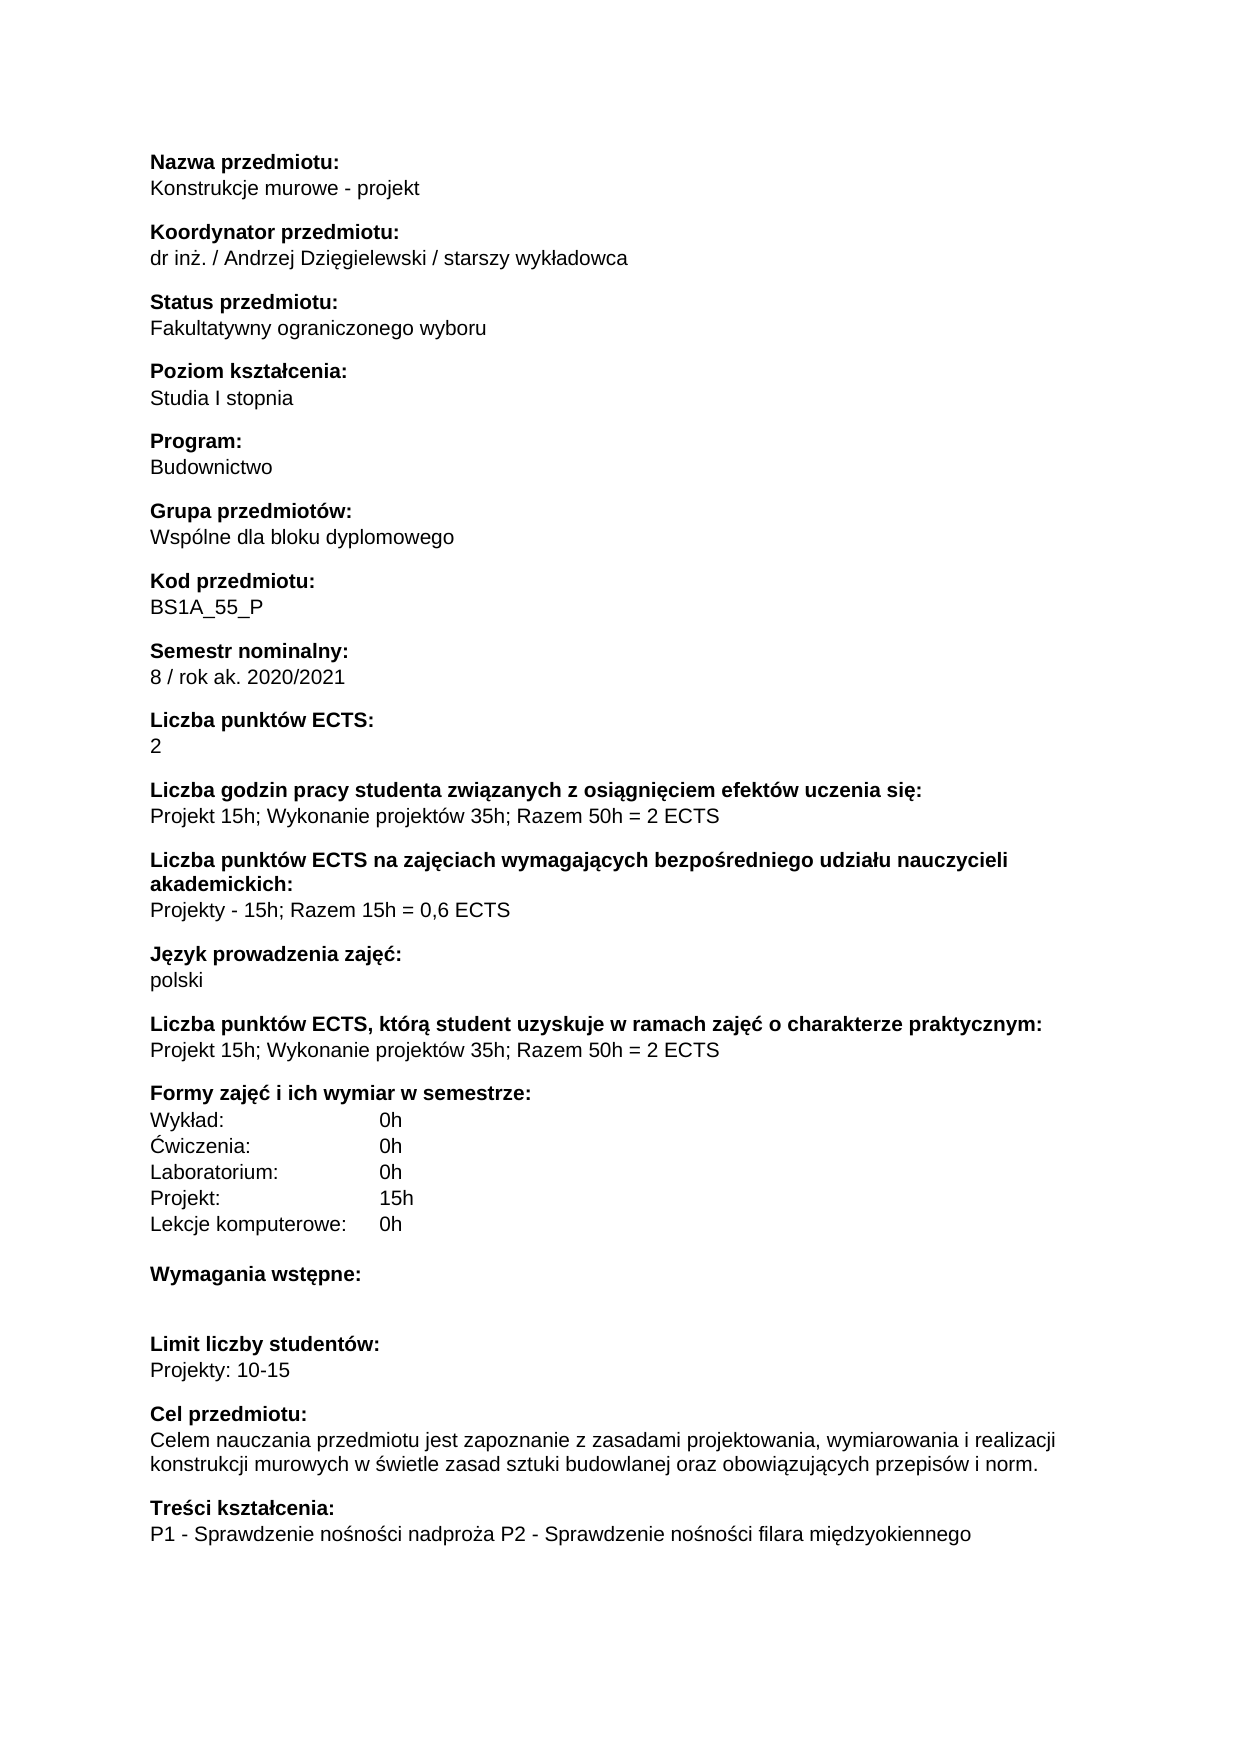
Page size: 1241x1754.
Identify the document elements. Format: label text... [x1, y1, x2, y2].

text Kod przedmiotu: [150, 569, 1090, 593]
table_cell Laboratorium: [140, 1160, 367, 1184]
text Celem nauczania przedmiotu jest zapoznanie z zasadami projektowania, wymiarowania i realizacji konstrukcji murowych w świetle zasad sztuki budowlanej oraz obowiązujących przepisów i norm. [150, 1428, 1090, 1476]
table_cell 0h [369, 1132, 597, 1158]
text Liczba godzin pracy studenta związanych z osiągnięciem efektów uczenia się: [150, 778, 1090, 802]
text dr inż. / Andrzej Dzięgielewski / starszy wykładowca [150, 246, 1090, 270]
text Semestr nominalny: [150, 638, 1090, 662]
text 8 / rok ak. 2020/2021 [150, 664, 1090, 688]
text Program: [150, 429, 1090, 453]
text 2 [150, 734, 1090, 758]
text Konstrukcje murowe - projekt [150, 176, 1090, 200]
text Projekty - 15h; Razem 15h = 0,6 ECTS [150, 898, 1090, 922]
text Budownictwo [150, 455, 1090, 479]
text Liczba punktów ECTS, którą student uzyskuje w ramach zajęć o charakterze praktycznym: [150, 1011, 1090, 1035]
table_cell 15h [369, 1184, 597, 1210]
table_cell Lekcje komputerowe: [140, 1212, 367, 1236]
text Projekty: 10-15 [150, 1358, 1090, 1382]
table_cell Projekt: [140, 1186, 367, 1210]
table_cell 0h [369, 1158, 597, 1184]
text Liczba punktów ECTS na zajęciach wymagających bezpośredniego udziału nauczycieli akademickich: [150, 848, 1090, 896]
text Wspólne dla bloku dyplomowego [150, 525, 1090, 549]
text Grupa przedmiotów: [150, 499, 1090, 523]
table_header Wykład: [140, 1108, 367, 1132]
table_cell 0h [369, 1210, 597, 1236]
text Koordynator przedmiotu: [150, 220, 1090, 244]
text Formy zajęć i ich wymiar w semestrze: [150, 1081, 1090, 1105]
text Status przedmiotu: [150, 289, 1090, 313]
text Cel przedmiotu: [150, 1402, 1090, 1426]
text BS1A_55_P [150, 595, 1090, 619]
text Studia I stopnia [150, 385, 1090, 409]
text polski [150, 968, 1090, 992]
table_header 0h [369, 1108, 597, 1132]
text Wymagania wstępne: [150, 1262, 1090, 1286]
table_cell Ćwiczenia: [140, 1134, 367, 1158]
text Język prowadzenia zajęć: [150, 942, 1090, 966]
text Projekt 15h; Wykonanie projektów 35h; Razem 50h = 2 ECTS [150, 1037, 1090, 1061]
text Poziom kształcenia: [150, 359, 1090, 383]
text P1 - Sprawdzenie nośności nadproża P2 - Sprawdzenie nośności filara międzyokiennego [150, 1521, 1090, 1545]
text Liczba punktów ECTS: [150, 708, 1090, 732]
text Nazwa przedmiotu: [150, 150, 1090, 174]
text Limit liczby studentów: [150, 1332, 1090, 1356]
text Projekt 15h; Wykonanie projektów 35h; Razem 50h = 2 ECTS [150, 804, 1090, 828]
text Fakultatywny ograniczonego wyboru [150, 316, 1090, 339]
text Treści kształcenia: [150, 1495, 1090, 1519]
